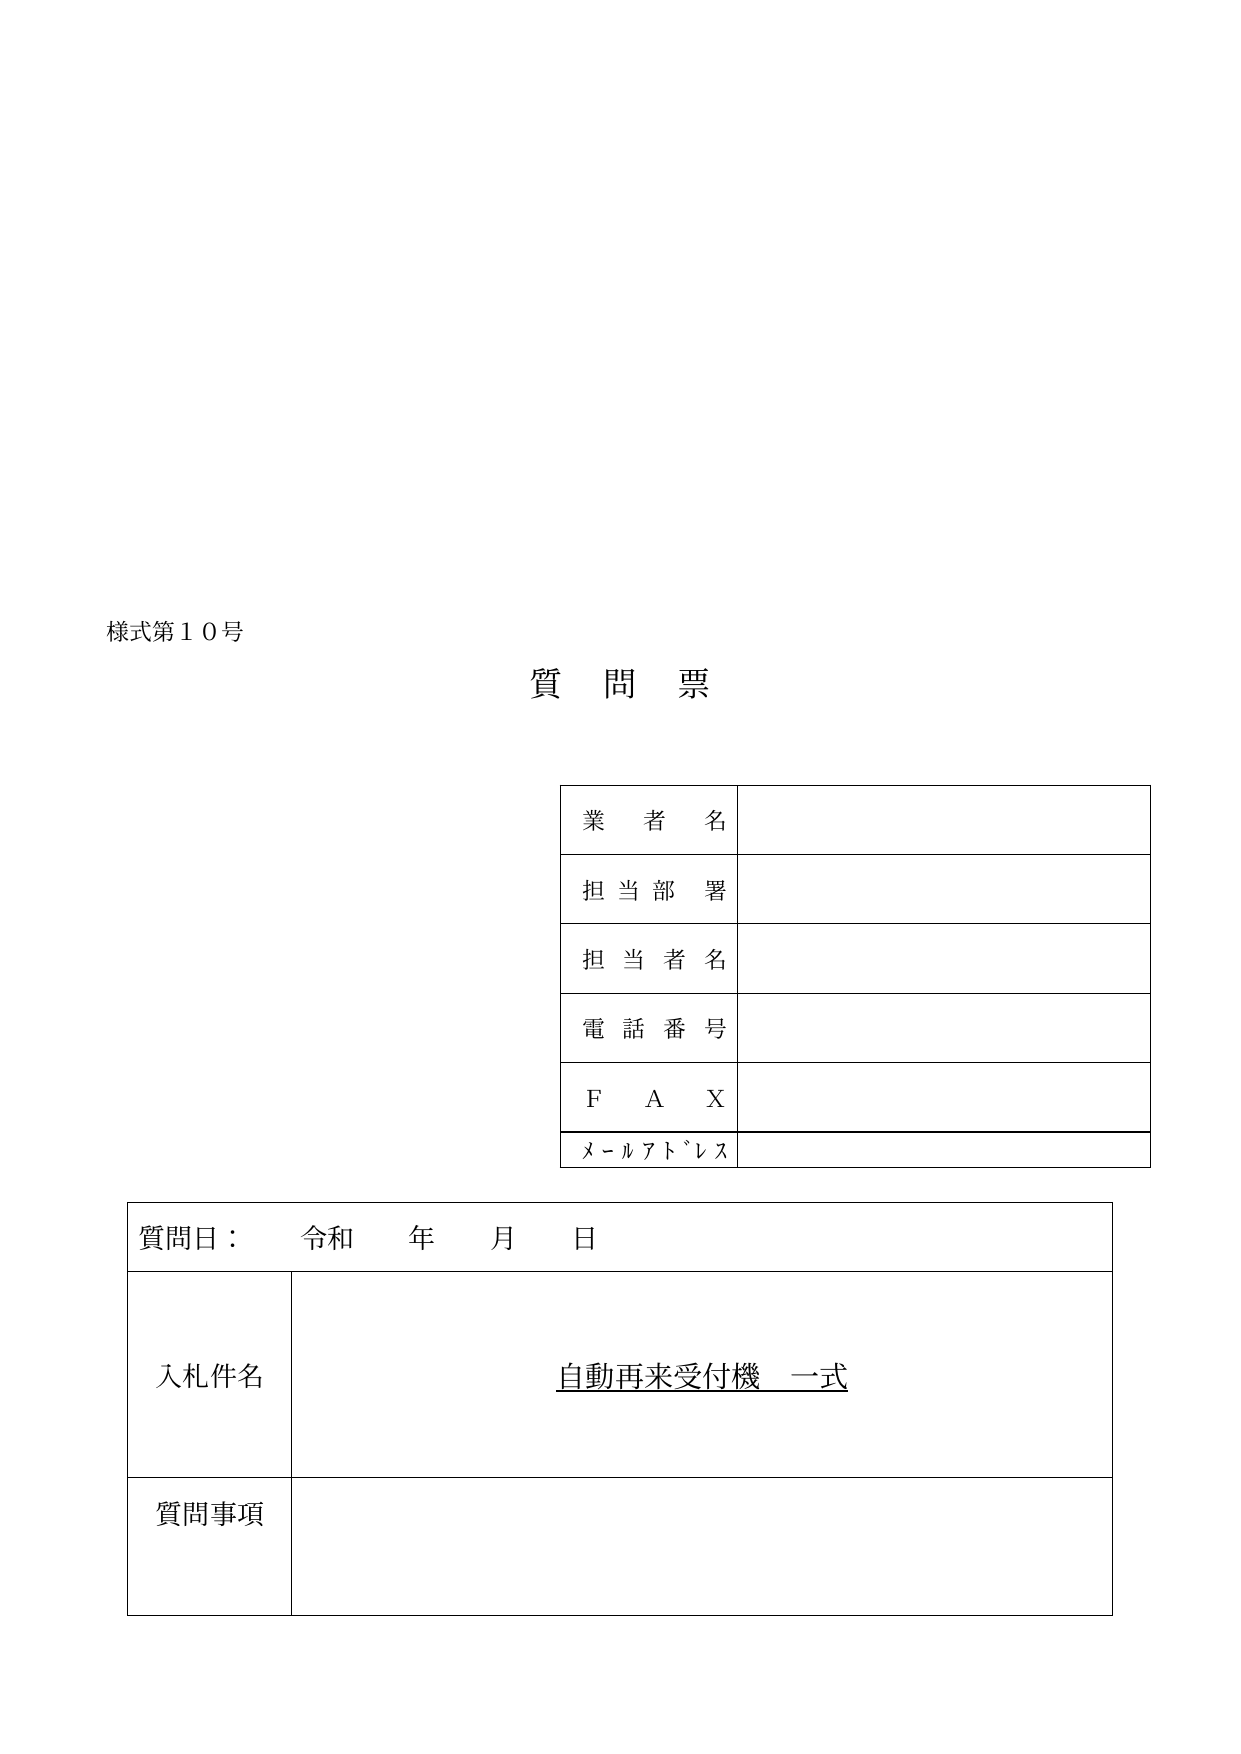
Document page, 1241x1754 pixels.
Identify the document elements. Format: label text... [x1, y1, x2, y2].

table_header [738, 786, 1150, 854]
text 様式第１０号 [106, 614, 1134, 648]
table_cell 自動再来受付機 一式 [292, 1272, 1112, 1477]
table_header 業者名 [561, 786, 737, 854]
table_cell 質問事項 [128, 1478, 291, 1615]
table_cell 担 当 部 署 [561, 855, 737, 923]
table_cell [738, 855, 1150, 923]
table_cell 担 当 者 名 [561, 924, 737, 993]
table_cell [738, 994, 1150, 1062]
text 質問票 [106, 648, 1134, 716]
table_cell ﾒｰﾙｱﾄﾞﾚｽ [561, 1133, 737, 1167]
table_cell [738, 1133, 1150, 1167]
table_cell [738, 924, 1150, 993]
table_cell ＦＡＸ [561, 1063, 737, 1131]
table_cell 電話番号 [561, 994, 737, 1062]
table_cell [292, 1478, 1112, 1615]
table_cell 入札件名 [128, 1272, 291, 1477]
table_cell [738, 1063, 1150, 1131]
table_header 質問日： 令和 年 月 日 [128, 1203, 1112, 1271]
